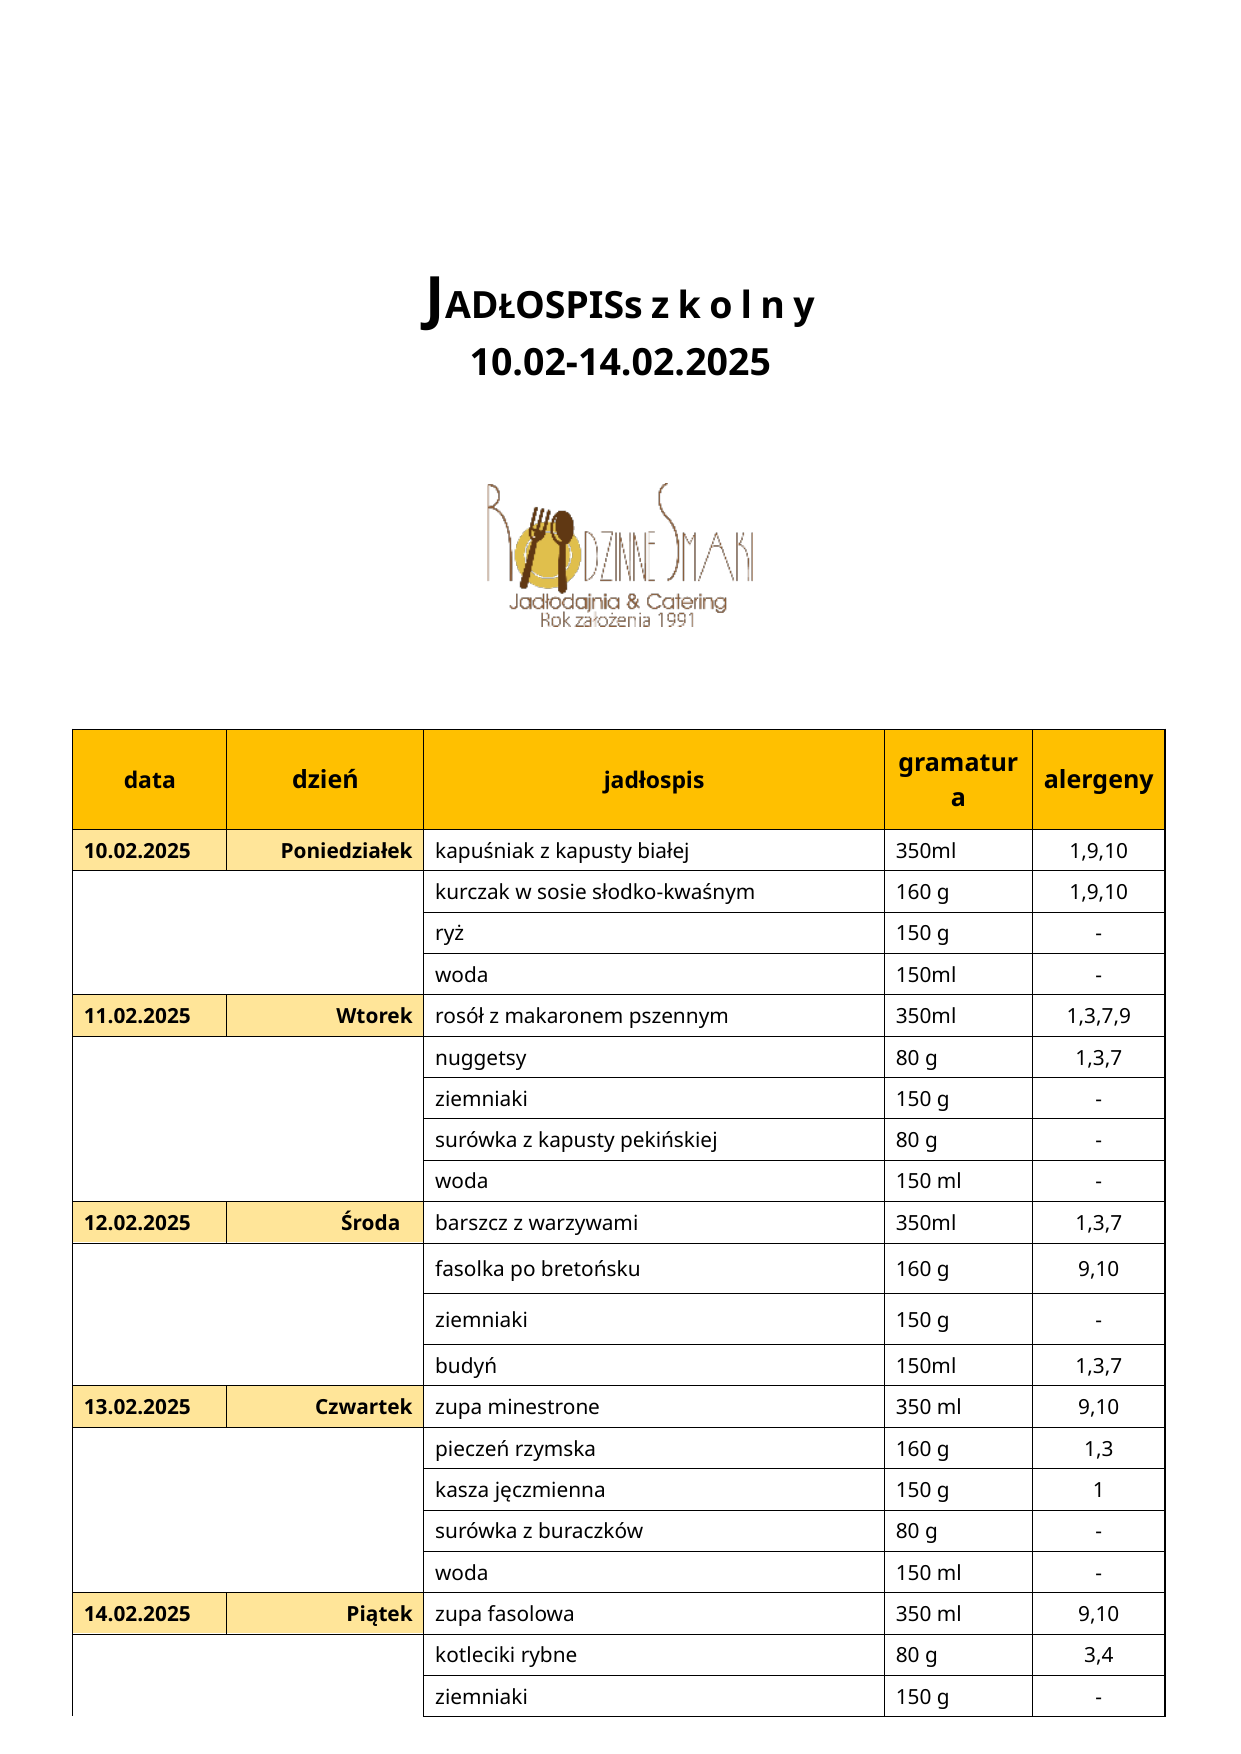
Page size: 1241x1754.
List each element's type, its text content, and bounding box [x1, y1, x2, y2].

table_cell - [1033, 913, 1164, 953]
table_cell kasza jęczmienna [424, 1469, 884, 1509]
table_cell ryż [424, 913, 884, 953]
table_cell Piątek [227, 1593, 423, 1633]
table_cell surówka z kapusty pekińskiej [424, 1119, 884, 1160]
table_cell 12.02.2025 [73, 1202, 226, 1242]
table_cell Wtorek [227, 995, 423, 1036]
table_cell kotleciki rybne [424, 1635, 884, 1675]
table_cell 150 ml [885, 1161, 1032, 1201]
table_cell [73, 1244, 423, 1385]
table_cell 350 ml [885, 1386, 1032, 1427]
table_cell kurczak w sosie słodko-kwaśnym [424, 871, 884, 912]
table_cell 160 g [885, 1244, 1032, 1293]
table_cell - [1033, 1552, 1164, 1592]
table_cell 150 g [885, 1469, 1032, 1509]
table_cell pieczeń rzymska [424, 1428, 884, 1468]
table_header dzień [227, 730, 423, 829]
table_cell 1,9,10 [1033, 871, 1164, 912]
table_cell - [1033, 1676, 1164, 1716]
table_cell [73, 1428, 423, 1592]
table_cell - [1033, 1119, 1164, 1160]
table_cell 150 g [885, 1294, 1032, 1344]
table_cell ziemniaki [424, 1078, 884, 1118]
table_cell barszcz z warzywami [424, 1202, 884, 1242]
table_cell surówka z buraczków [424, 1511, 884, 1551]
table_cell Poniedziałek [227, 830, 423, 870]
table_cell 80 g [885, 1511, 1032, 1551]
table_cell 10.02.2025 [73, 830, 226, 870]
table_cell 11.02.2025 [73, 995, 226, 1036]
table_cell fasolka po bretońsku [424, 1244, 884, 1293]
table_header jadłospis [424, 730, 884, 829]
table_cell 13.02.2025 [73, 1386, 226, 1427]
table_cell 160 g [885, 871, 1032, 912]
table_cell 80 g [885, 1119, 1032, 1160]
table_cell 350 ml [885, 1593, 1032, 1633]
table_cell 150ml [885, 954, 1032, 994]
table_cell 80 g [885, 1037, 1032, 1077]
table_cell zupa fasolowa [424, 1593, 884, 1633]
table_cell - [1033, 1161, 1164, 1201]
table_cell 1,3,7 [1033, 1345, 1164, 1385]
table_cell 1,3 [1033, 1428, 1164, 1468]
text JADŁOSPISszkolny [118, 256, 1122, 336]
table_header gramatura [885, 730, 1032, 829]
table_cell 350ml [885, 1202, 1032, 1242]
table_cell 3,4 [1033, 1635, 1164, 1675]
table_cell - [1033, 1511, 1164, 1551]
table_cell 150 g [885, 1676, 1032, 1716]
table_cell rosół z makaronem pszennym [424, 995, 884, 1036]
table_cell nuggetsy [424, 1037, 884, 1077]
table_cell zupa minestrone [424, 1386, 884, 1427]
table_cell [73, 1635, 423, 1716]
table_cell 9,10 [1033, 1386, 1164, 1427]
table_cell Środa [227, 1202, 423, 1242]
table_cell 80 g [885, 1635, 1032, 1675]
table_cell 9,10 [1033, 1244, 1164, 1293]
table_cell 150 g [885, 913, 1032, 953]
table_cell - [1033, 1294, 1164, 1344]
table_cell 160 g [885, 1428, 1032, 1468]
table_header data [73, 730, 226, 829]
table_cell 1,3,7 [1033, 1037, 1164, 1077]
table_cell Czwartek [227, 1386, 423, 1427]
text 10.02-14.02.2025 [118, 336, 1122, 387]
table_cell budyń [424, 1345, 884, 1385]
table_cell woda [424, 1161, 884, 1201]
table_cell 14.02.2025 [73, 1593, 226, 1633]
table_cell [73, 871, 423, 994]
table_cell ziemniaki [424, 1676, 884, 1716]
table_cell 1,9,10 [1033, 830, 1164, 870]
table_cell woda [424, 1552, 884, 1592]
table_cell - [1033, 1078, 1164, 1118]
picture [487, 483, 753, 627]
table_cell 150ml [885, 1345, 1032, 1385]
table_cell - [1033, 954, 1164, 994]
table_cell 1,3,7 [1033, 1202, 1164, 1242]
table_cell 150 ml [885, 1552, 1032, 1592]
table_cell 150 g [885, 1078, 1032, 1118]
table_cell ziemniaki [424, 1294, 884, 1344]
table_cell 9,10 [1033, 1593, 1164, 1633]
table_cell 350ml [885, 830, 1032, 870]
table_cell woda [424, 954, 884, 994]
table_cell kapuśniak z kapusty białej [424, 830, 884, 870]
table_cell [73, 1037, 423, 1201]
table_cell 350ml [885, 995, 1032, 1036]
table_cell 1 [1033, 1469, 1164, 1509]
table_cell 1,3,7,9 [1033, 995, 1164, 1036]
table_header alergeny [1033, 730, 1164, 829]
